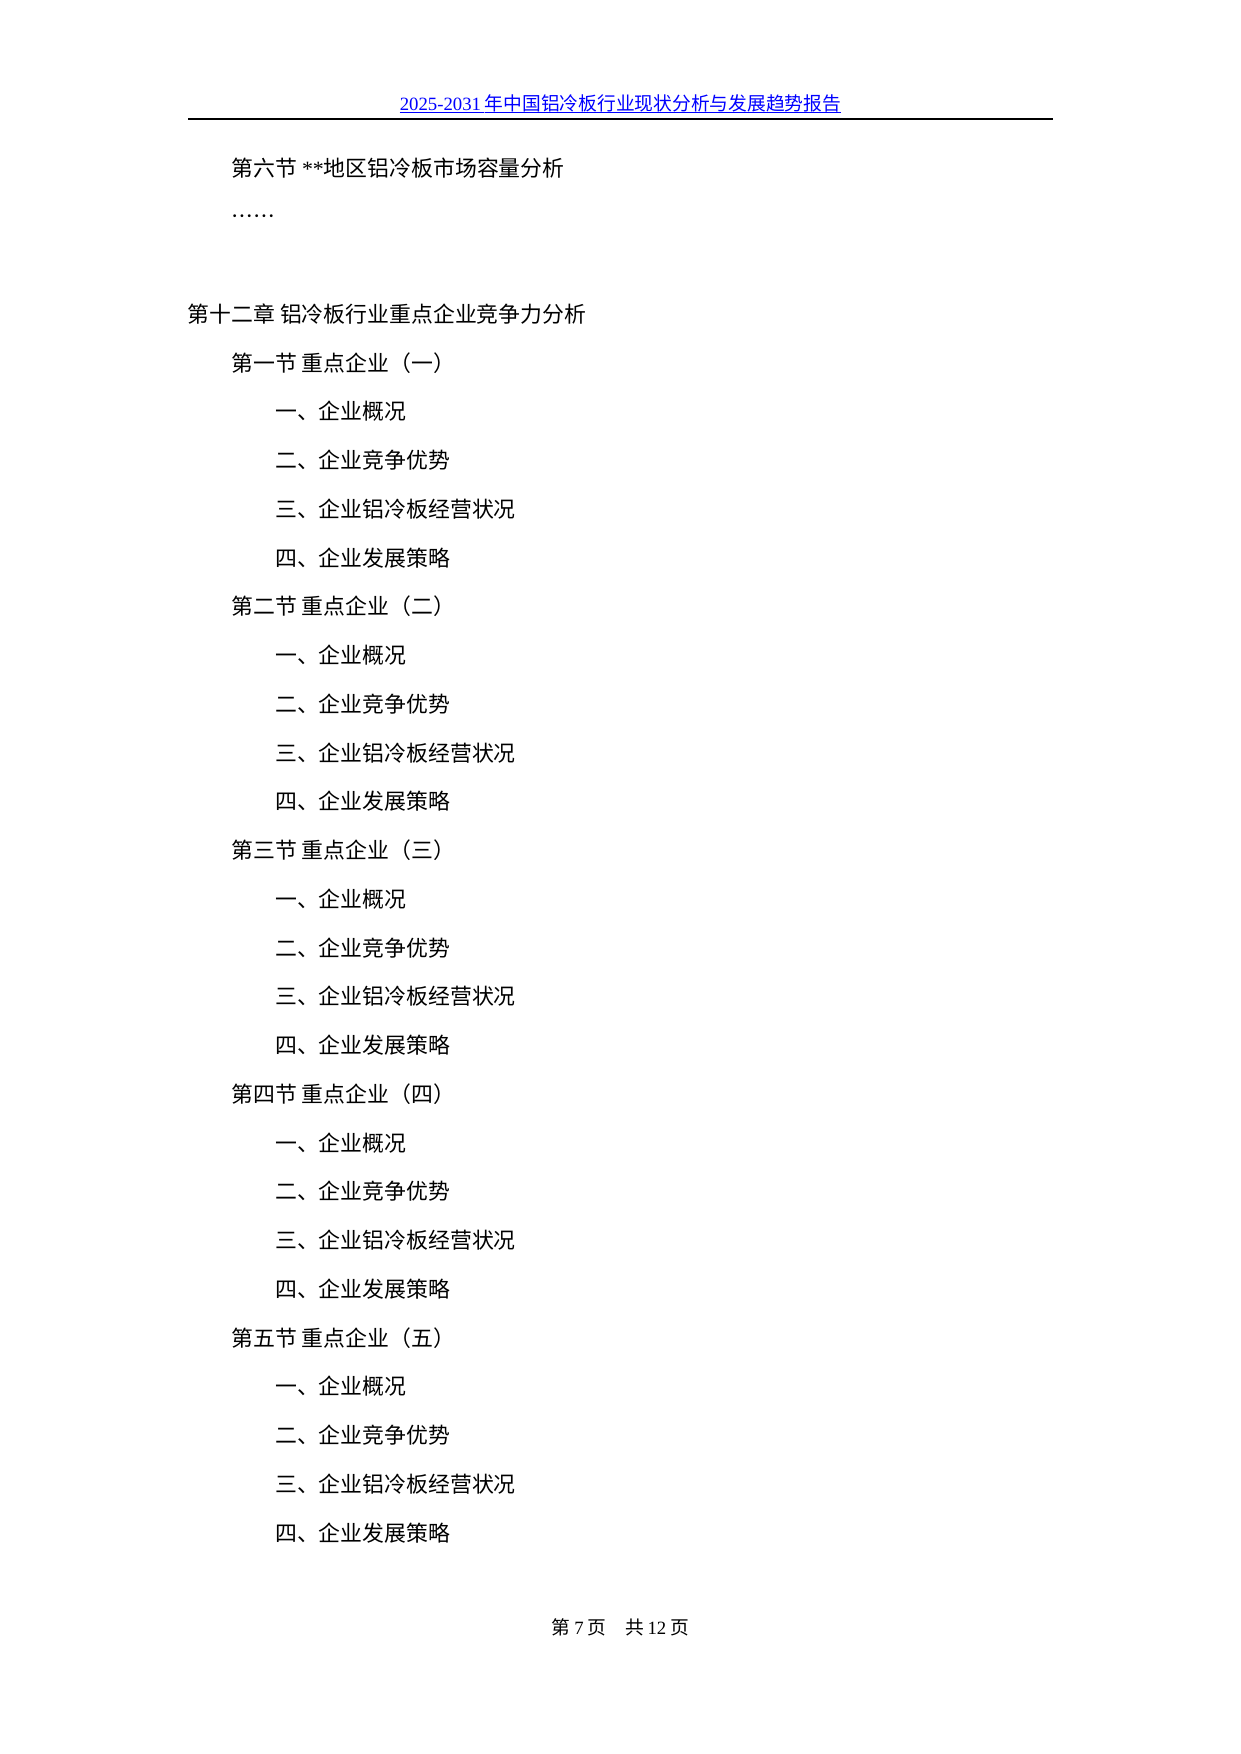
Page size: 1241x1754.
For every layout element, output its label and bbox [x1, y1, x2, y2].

text [187, 150, 1053, 1548]
